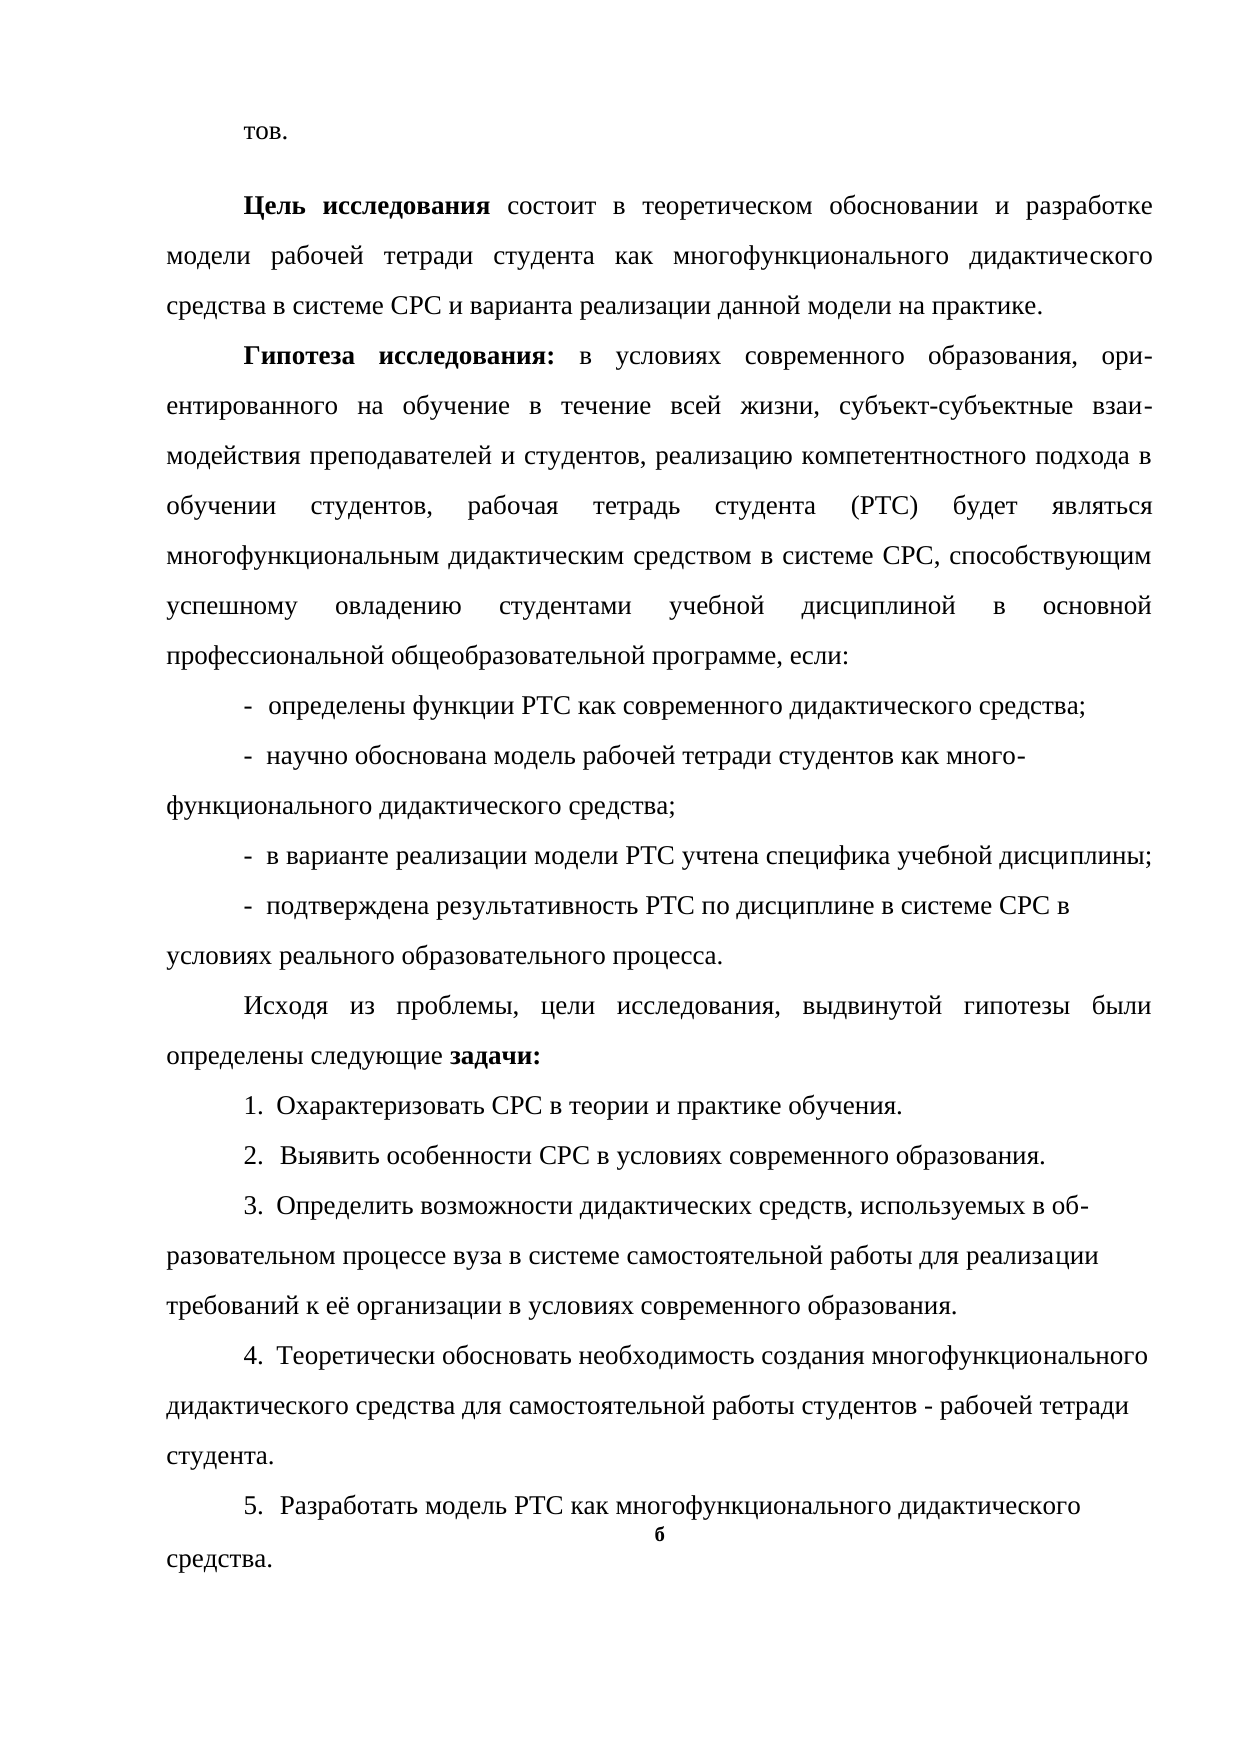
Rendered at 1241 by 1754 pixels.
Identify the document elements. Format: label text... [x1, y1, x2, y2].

text средства. [166, 1545, 1153, 1572]
list Выявить особенности СРС в условиях современного образования. [166, 1124, 1153, 1174]
text б [166, 1524, 1153, 1545]
text Исходя из проблемы, цели исследования, выдвинутой гипотезы были определены следующие задачи: [166, 974, 1153, 1074]
list Теоретически обосновать необходимость создания многофункционального дидактического средства для самостоятельной работы студентов - рабочей тетради студента. [166, 1324, 1153, 1474]
list Охарактеризовать СРС в теории и практике обучения. [166, 1074, 1153, 1124]
list подтверждена результативность РТС по дисциплине в системе СРС в условиях реального образовательного процесса. [166, 874, 1153, 974]
list Разработать модель РТС как многофункционального дидактического [166, 1474, 1153, 1524]
list Определить возможности дидактических средств, используемых в образовательном процессе вуза в системе самостоятельной работы для реализации требований к её организации в условиях современного образования. [166, 1174, 1153, 1324]
list в варианте реализации модели РТС учтена специфика учебной дисциплины; [166, 824, 1153, 874]
list определены функции РТС как современного дидактического средства; [166, 674, 1153, 724]
text Гипотеза исследования: в условиях современного образования, ориентированного на обучение в течение всей жизни, субъект-субъектные взаимодействия преподавателей и студентов, реализацию компетентностного подхода в обучении студентов, рабочая тетрадь студента (РТС) будет являться многофункциональным дидактическим средством в системе СРС, способствующим успешному овладению студентами учебной дисциплиной в основной профессиональной общеобразовательной программе, если: [166, 324, 1153, 674]
list научно обоснована модель рабочей тетради студентов как многофункционального дидактического средства; [166, 724, 1153, 824]
text тов. [166, 99, 1153, 149]
text Цель исследования состоит в теоретическом обосновании и разработке модели рабочей тетради студента как многофункционального дидактического средства в системе СРС и варианта реализации данной модели на практике. [166, 174, 1153, 324]
